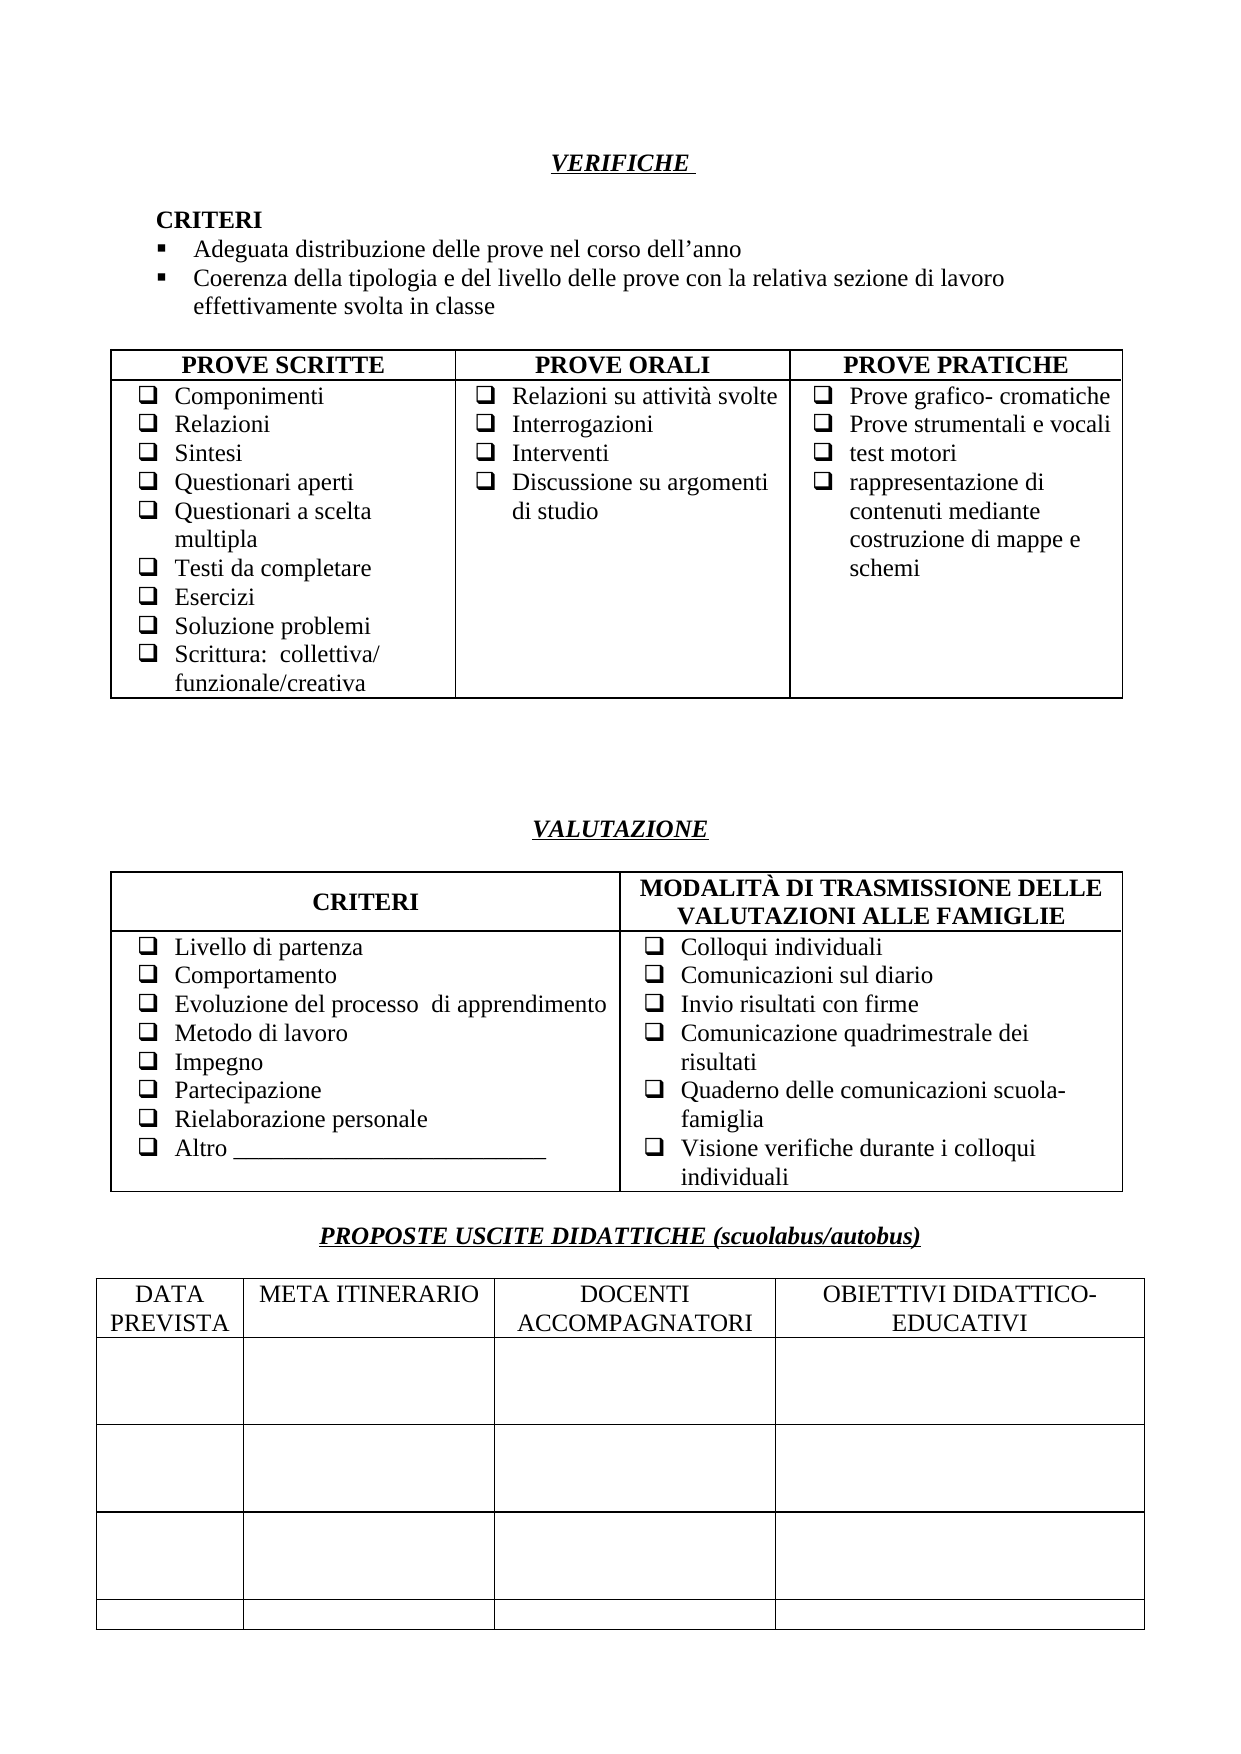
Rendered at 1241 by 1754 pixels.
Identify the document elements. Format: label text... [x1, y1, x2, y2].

table_cell Colloqui individuali Comunicazioni sul diario Invio risultati con firme Comunicazione quadrimestrale dei risultati Quaderno delle comunicazioni scuola-famiglia Visione verifiche durante i colloqui individuali [621, 930, 1122, 1191]
table_header PROVE SCRITTE [112, 351, 455, 379]
table_header PROVE ORALI [456, 351, 789, 379]
table_cell [97, 1600, 243, 1628]
table_header CRITERI [112, 873, 619, 930]
table_header Modalità di trasmissione delle valutazioni alle famiglie [621, 873, 1122, 930]
table_cell Livello di partenza Comportamento Evoluzione del processo di apprendimento Metodo di lavoro Impegno Partecipazione Rielaborazione personale Altro _________________________ [112, 932, 619, 1191]
table_cell Prove grafico- cromatiche Prove strumentali e vocali test motori rappresentazione di contenuti mediante costruzione di mappe e schemi [791, 379, 1122, 697]
table_cell [244, 1425, 494, 1511]
table_header PROVE PRATICHE [791, 351, 1122, 379]
text VALUTAZIONE [118, 814, 1122, 842]
table_header DATA PREVISTA [97, 1279, 243, 1337]
table_header DOCENTI ACCOMPAGNATORI [495, 1279, 775, 1337]
table_cell [776, 1513, 1144, 1599]
list Adeguata distribuzione delle prove nel corso dell’anno [156, 234, 1122, 263]
table_cell [776, 1600, 1144, 1628]
table_cell [495, 1425, 775, 1511]
table_cell [97, 1513, 243, 1599]
table_cell Componimenti Relazioni Sintesi Questionari aperti Questionari a scelta multipla Testi da completare Esercizi Soluzione problemi Scrittura: collettiva/ funzionale/creativa [112, 381, 455, 697]
table_cell [776, 1425, 1144, 1511]
table_cell Relazioni su attività svolte Interrogazioni Interventi Discussione su argomenti di studio [456, 381, 789, 697]
subtitle VerificHE [118, 148, 1122, 176]
text CRITERI [156, 205, 1122, 234]
table_cell [495, 1600, 775, 1628]
table_cell [776, 1338, 1144, 1424]
table_cell [97, 1338, 243, 1424]
table_cell [97, 1425, 243, 1511]
table_header META ITINERARIO [244, 1279, 494, 1337]
table_cell [495, 1513, 775, 1599]
table_cell [244, 1600, 494, 1628]
table_header OBIETTIVI DIDATTICO-EDUCATIVI [776, 1279, 1144, 1337]
table_cell [495, 1338, 775, 1424]
text PROPOSTE USCITE DIDATTICHE (scuolabus/autobus) [118, 1221, 1122, 1278]
table_cell [244, 1338, 494, 1424]
table_cell [244, 1513, 494, 1599]
list Coerenza della tipologia e del livello delle prove con la relativa sezione di lavoro effettivamente svolta in classe [156, 263, 1122, 320]
